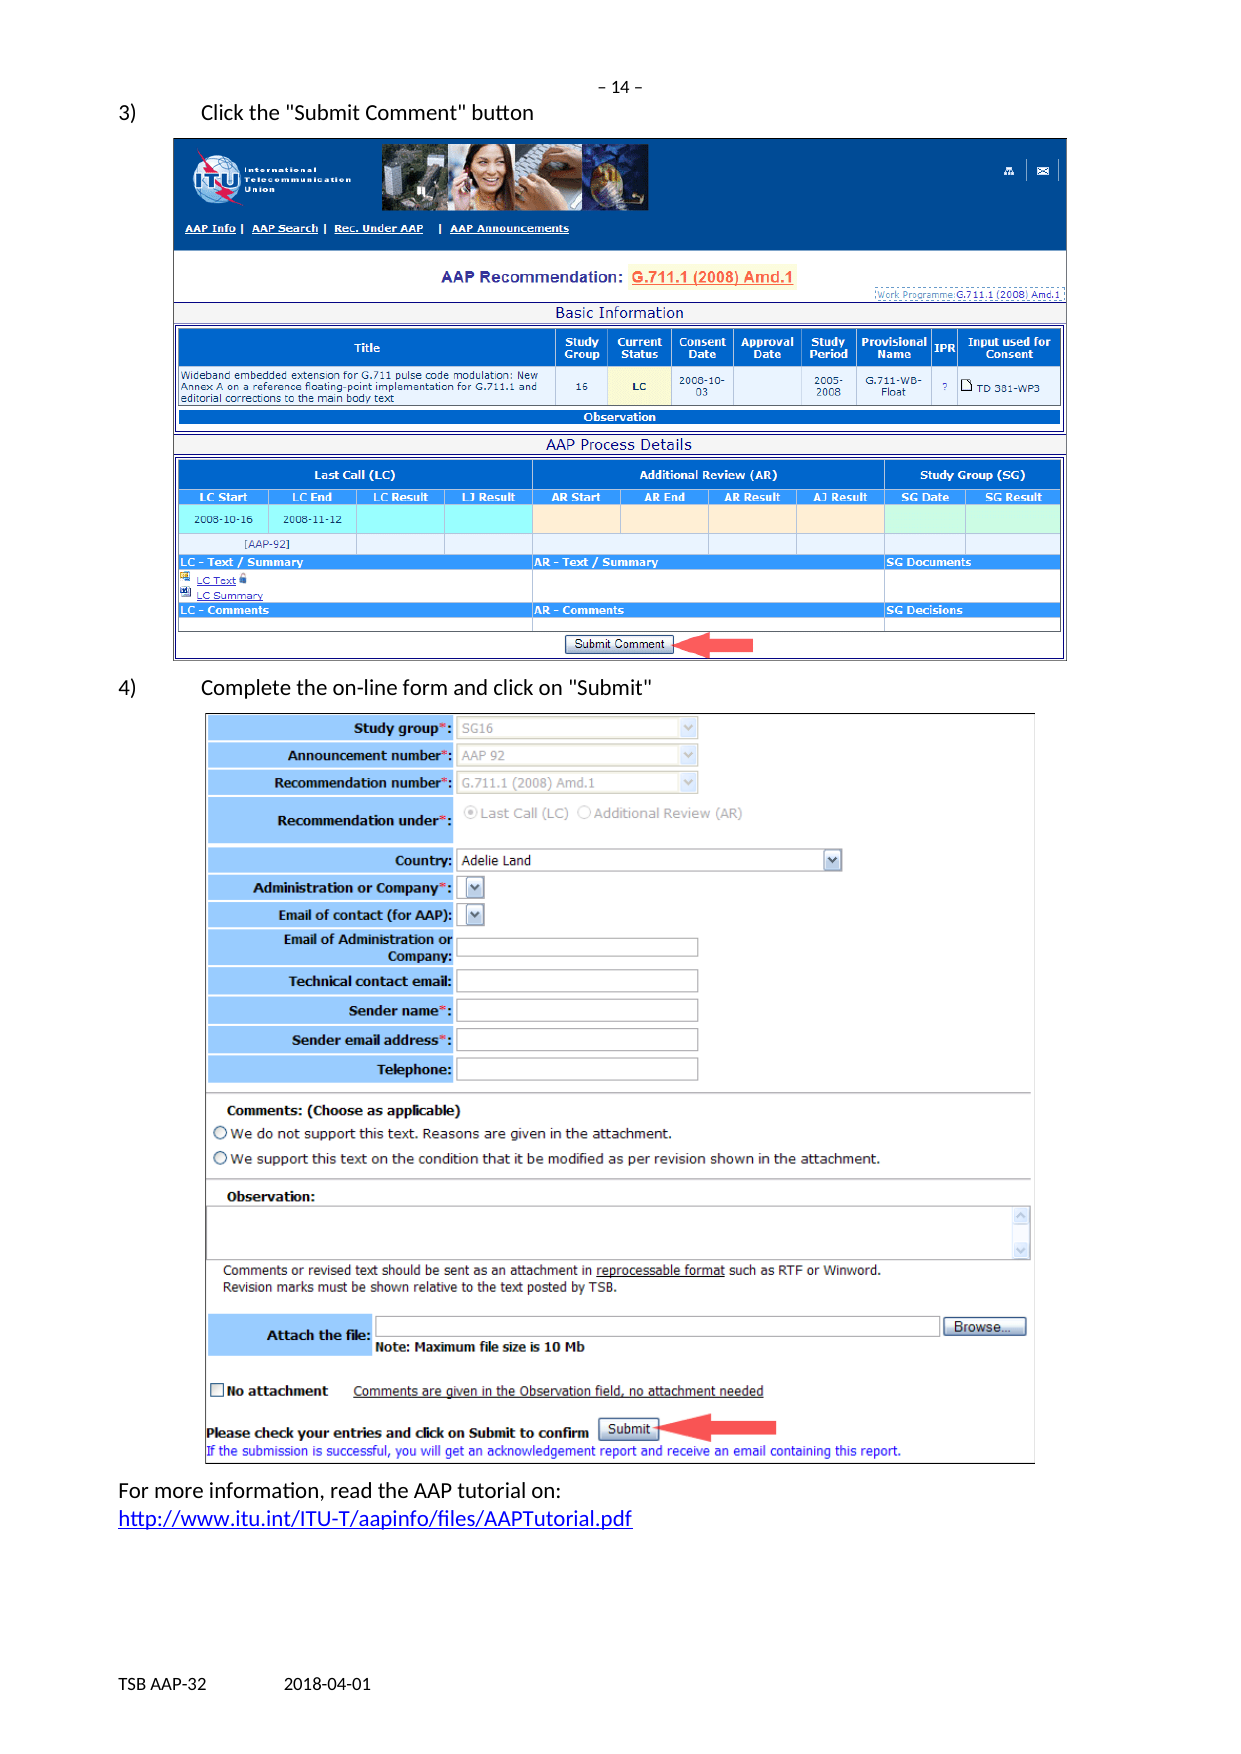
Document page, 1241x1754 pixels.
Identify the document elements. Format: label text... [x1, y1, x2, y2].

text 4) Complete the on-line form and click on "Submit" [118, 673, 1122, 701]
text For more information, read the AAP tutorial on: http://www.itu.int/ITU-T/aapinfo/files/AAPTutorial.pdf [118, 1476, 1122, 1532]
text 3) Click the "Submit Comment" button [118, 98, 1122, 126]
picture [205, 713, 1035, 1464]
picture [173, 138, 1067, 661]
